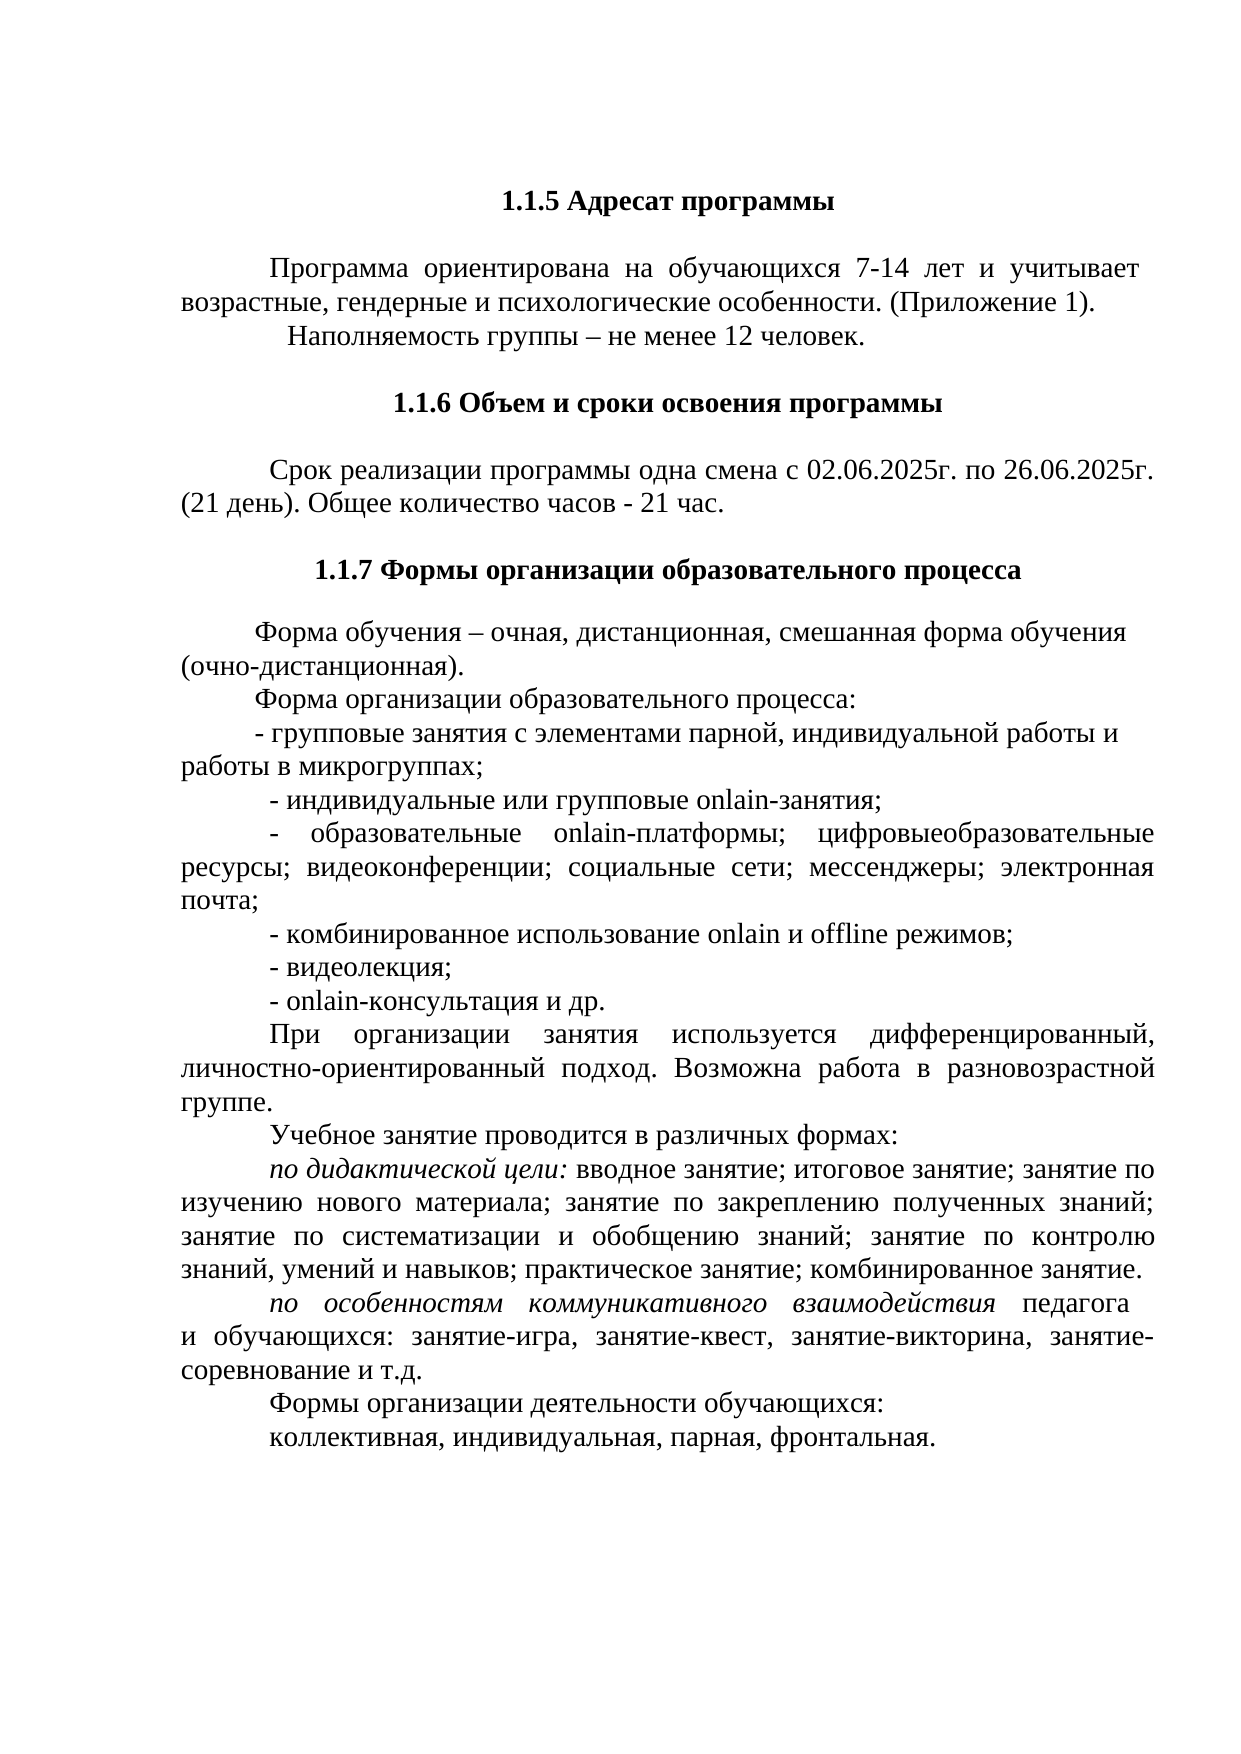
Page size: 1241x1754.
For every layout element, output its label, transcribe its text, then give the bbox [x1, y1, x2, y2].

text Форма обучения – очная, дистанционная, смешанная форма обучения (очно-дистанционная). [181, 614, 1155, 681]
text по особенностям коммуникативного взаимодействия педагога и обучающихся: занятие-игра, занятие-квест, занятие-викторина, занятие-соревнование и т.д. [181, 1285, 1155, 1386]
text - комбинированное использование onlain и offline режимов; [181, 916, 1155, 949]
text 1.1.5 Адресат программы [181, 183, 1155, 217]
text Формы организации деятельности обучающихся: [181, 1386, 1155, 1419]
text коллективная, индивидуальная, парная, фронтальная. [181, 1419, 1155, 1453]
text - onlain-консультация и др. [181, 983, 1155, 1017]
text Учебное занятие проводится в различных формах: [181, 1117, 1155, 1151]
text Программа ориентирована на обучающихся 7-14 лет и учитывает возрастные, гендерные и психологические особенности. (Приложение 1). [181, 251, 1155, 318]
text 1.1.6 Объем и сроки освоения программы [181, 385, 1155, 418]
text - групповые занятия с элементами парной, индивидуальной работы и работы в микрогруппах; [181, 715, 1155, 782]
text 1.1.7 Формы организации образовательного процесса [181, 552, 1155, 614]
text Срок реализации программы одна смена с 02.06.2025г. по 26.06.2025г. (21 день). Общее количество часов - 21 час. [181, 452, 1155, 519]
text Форма организации образовательного процесса: [181, 681, 1155, 715]
text - видеолекция; [181, 949, 1155, 983]
text - образовательные onlain-платформы; цифровыеобразовательные ресурсы; видеоконференции; социальные сети; мессенджеры; электронная почта; [181, 815, 1155, 916]
text - индивидуальные или групповые onlain-занятия; [181, 782, 1155, 815]
text по дидактической цели: вводное занятие; итоговое занятие; занятие по изучению нового материала; занятие по закреплению полученных знаний; занятие по систематизации и обобщению знаний; занятие по контролю знаний, умений и навыков; практическое занятие; комбинированное занятие. [181, 1151, 1155, 1285]
text Наполняемость группы – не менее 12 человек. [181, 318, 1155, 351]
text При организации занятия используется дифференцированный, личностно-ориентированный подход. Возможна работа в разновозрастной группе. [181, 1017, 1155, 1117]
